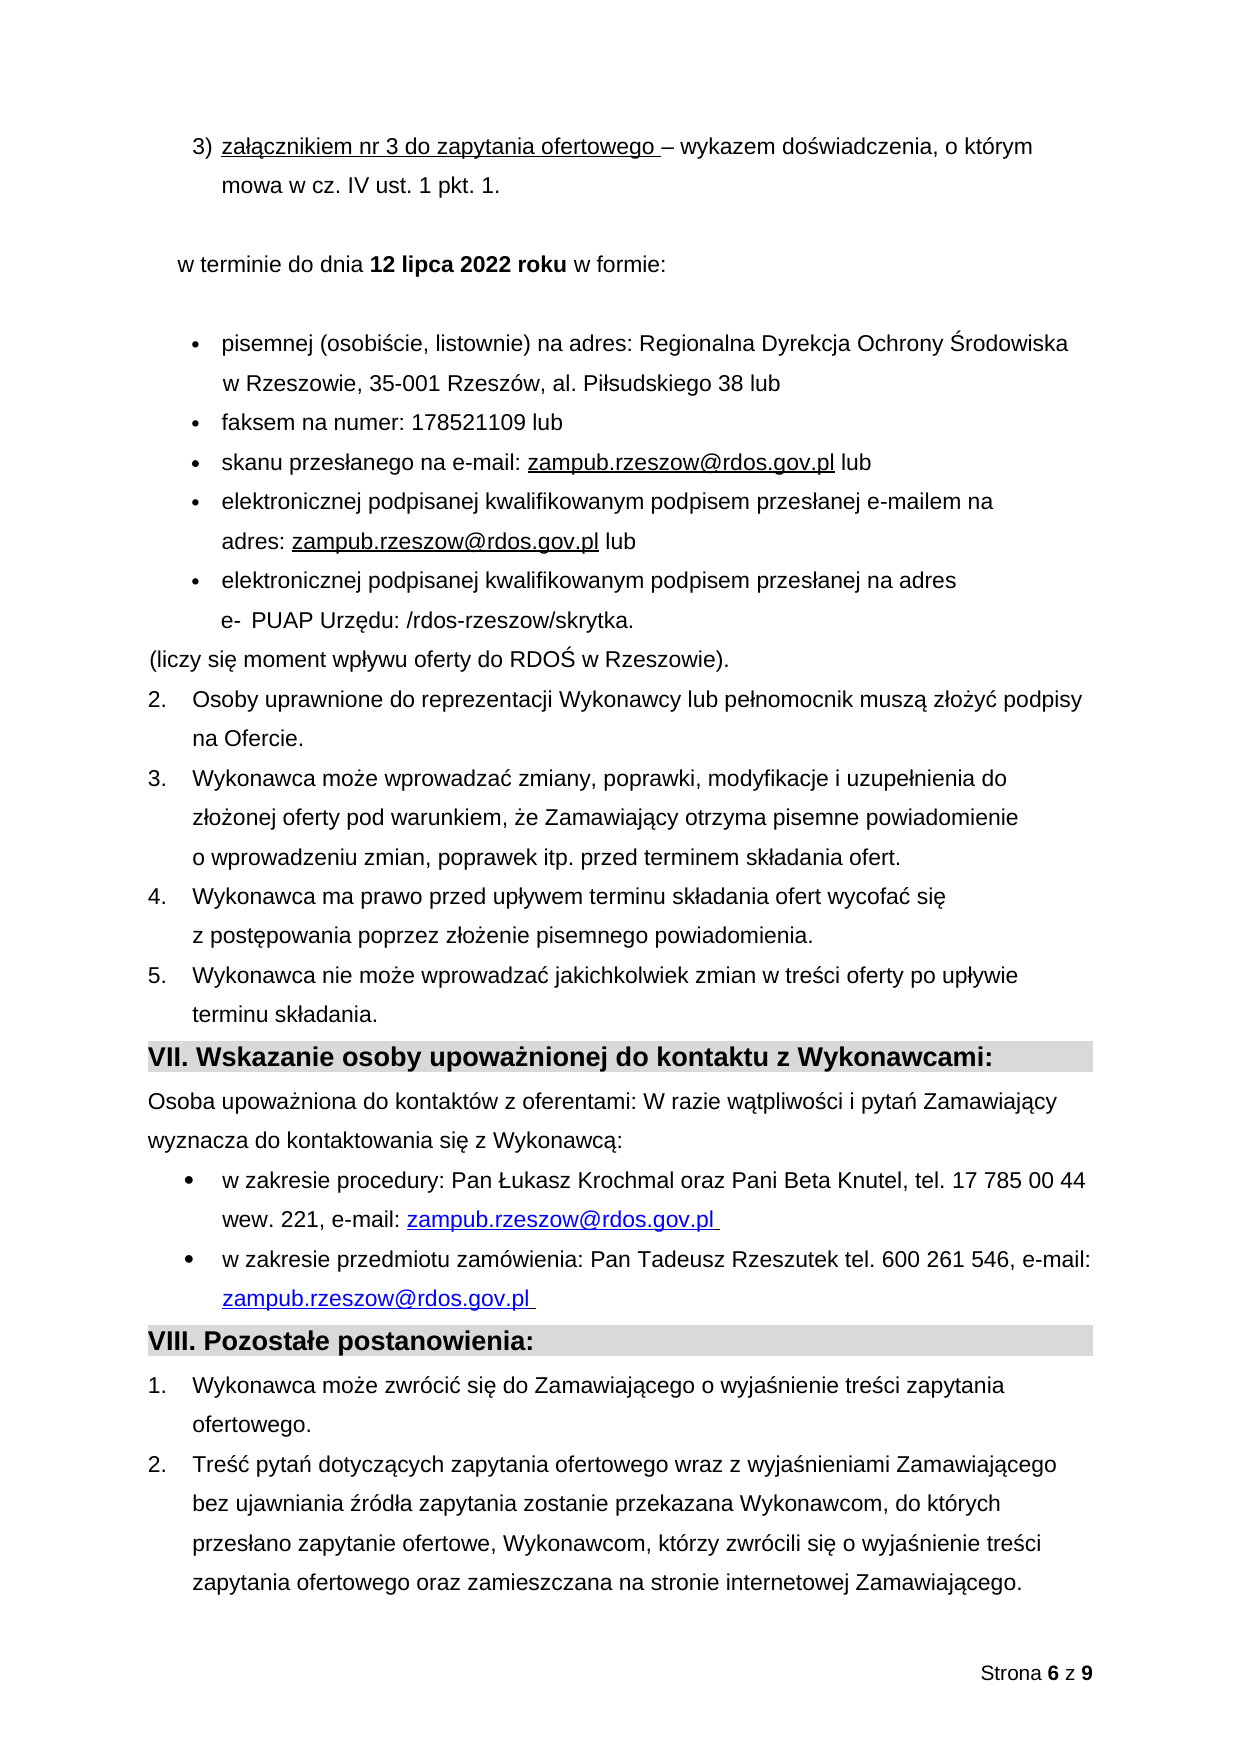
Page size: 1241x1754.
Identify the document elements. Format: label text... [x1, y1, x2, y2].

list Wykonawca może wprowadzać zmiany, poprawki, modyfikacje i uzupełnienia do złożonej oferty pod warunkiem, że Zamawiający otrzyma pisemne powiadomienie o wprowadzeniu zmian, poprawek itp. przed terminem składania ofert. [148, 764, 1093, 870]
list załącznikiem nr 3 do zapytania ofertowego – wykazem doświadczenia, o którym mowa w cz. IV ust. 1 pkt. 1. [192, 133, 1093, 199]
subtitle VII. Wskazanie osoby upoważnionej do kontaktu z Wykonawcami: [148, 1041, 1093, 1072]
list Wykonawca ma prawo przed upływem terminu składania ofert wycofać się z postępowania poprzez złożenie pisemnego powiadomienia. [148, 883, 1093, 949]
list Wykonawca może zwrócić się do Zamawiającego o wyjaśnienie treści zapytania ofertowego. [148, 1372, 1093, 1437]
list pisemnej (osobiście, listownie) na adres: Regionalna Dyrekcja Ochrony Środowiska w Rzeszowie, 35-001 Rzeszów, al. Piłsudskiego 38 lub [192, 330, 1093, 396]
list skanu przesłanego na e-mail: zampub.rzeszow@rdos.gov.pl lub [151, 449, 1093, 475]
list Osoby uprawnione do reprezentacji Wykonawcy lub pełnomocnik muszą złożyć podpisy na Ofercie. [148, 686, 1093, 751]
list w terminie do dnia 12 lipca 2022 roku w formie: [177, 251, 1093, 278]
list elektronicznej podpisanej kwalifikowanym podpisem przesłanej na adres e- PUAP Urzędu: /rdos-rzeszow/skrytka. [151, 567, 1093, 633]
list w zakresie procedury: Pan Łukasz Krochmal oraz Pani Beta Knutel, tel. 17 785 00 44 wew. 221, e-mail: zampub.rzeszow@rdos.gov.pl [185, 1167, 1093, 1233]
list faksem na numer: 178521109 lub [151, 409, 1093, 436]
list Wykonawca nie może wprowadzać jakichkolwiek zmian w treści oferty po upływie terminu składania. [148, 962, 1093, 1028]
list elektronicznej podpisanej kwalifikowanym podpisem przesłanej e-mailem na adres: zampub.rzeszow@rdos.gov.pl lub [151, 488, 1093, 554]
subtitle VIII. Pozostałe postanowienia: [148, 1325, 1093, 1356]
list w zakresie przedmiotu zamówienia: Pan Tadeusz Rzeszutek tel. 600 261 546, e-mail: zampub.rzeszow@rdos.gov.pl [185, 1246, 1093, 1312]
text (liczy się moment wpływu oferty do RDOŚ w Rzeszowie). [149, 646, 1093, 672]
text Osoba upoważniona do kontaktów z oferentami: W razie wątpliwości i pytań Zamawiający wyznacza do kontaktowania się z Wykonawcą: [148, 1088, 1093, 1154]
list Treść pytań dotyczących zapytania ofertowego wraz z wyjaśnieniami Zamawiającego bez ujawniania źródła zapytania zostanie przekazana Wykonawcom, do których przesłano zapytanie ofertowe, Wykonawcom, którzy zwrócili się o wyjaśnienie treści zapytania ofertowego oraz zamieszczana na stronie internetowej Zamawiającego. [148, 1451, 1093, 1595]
